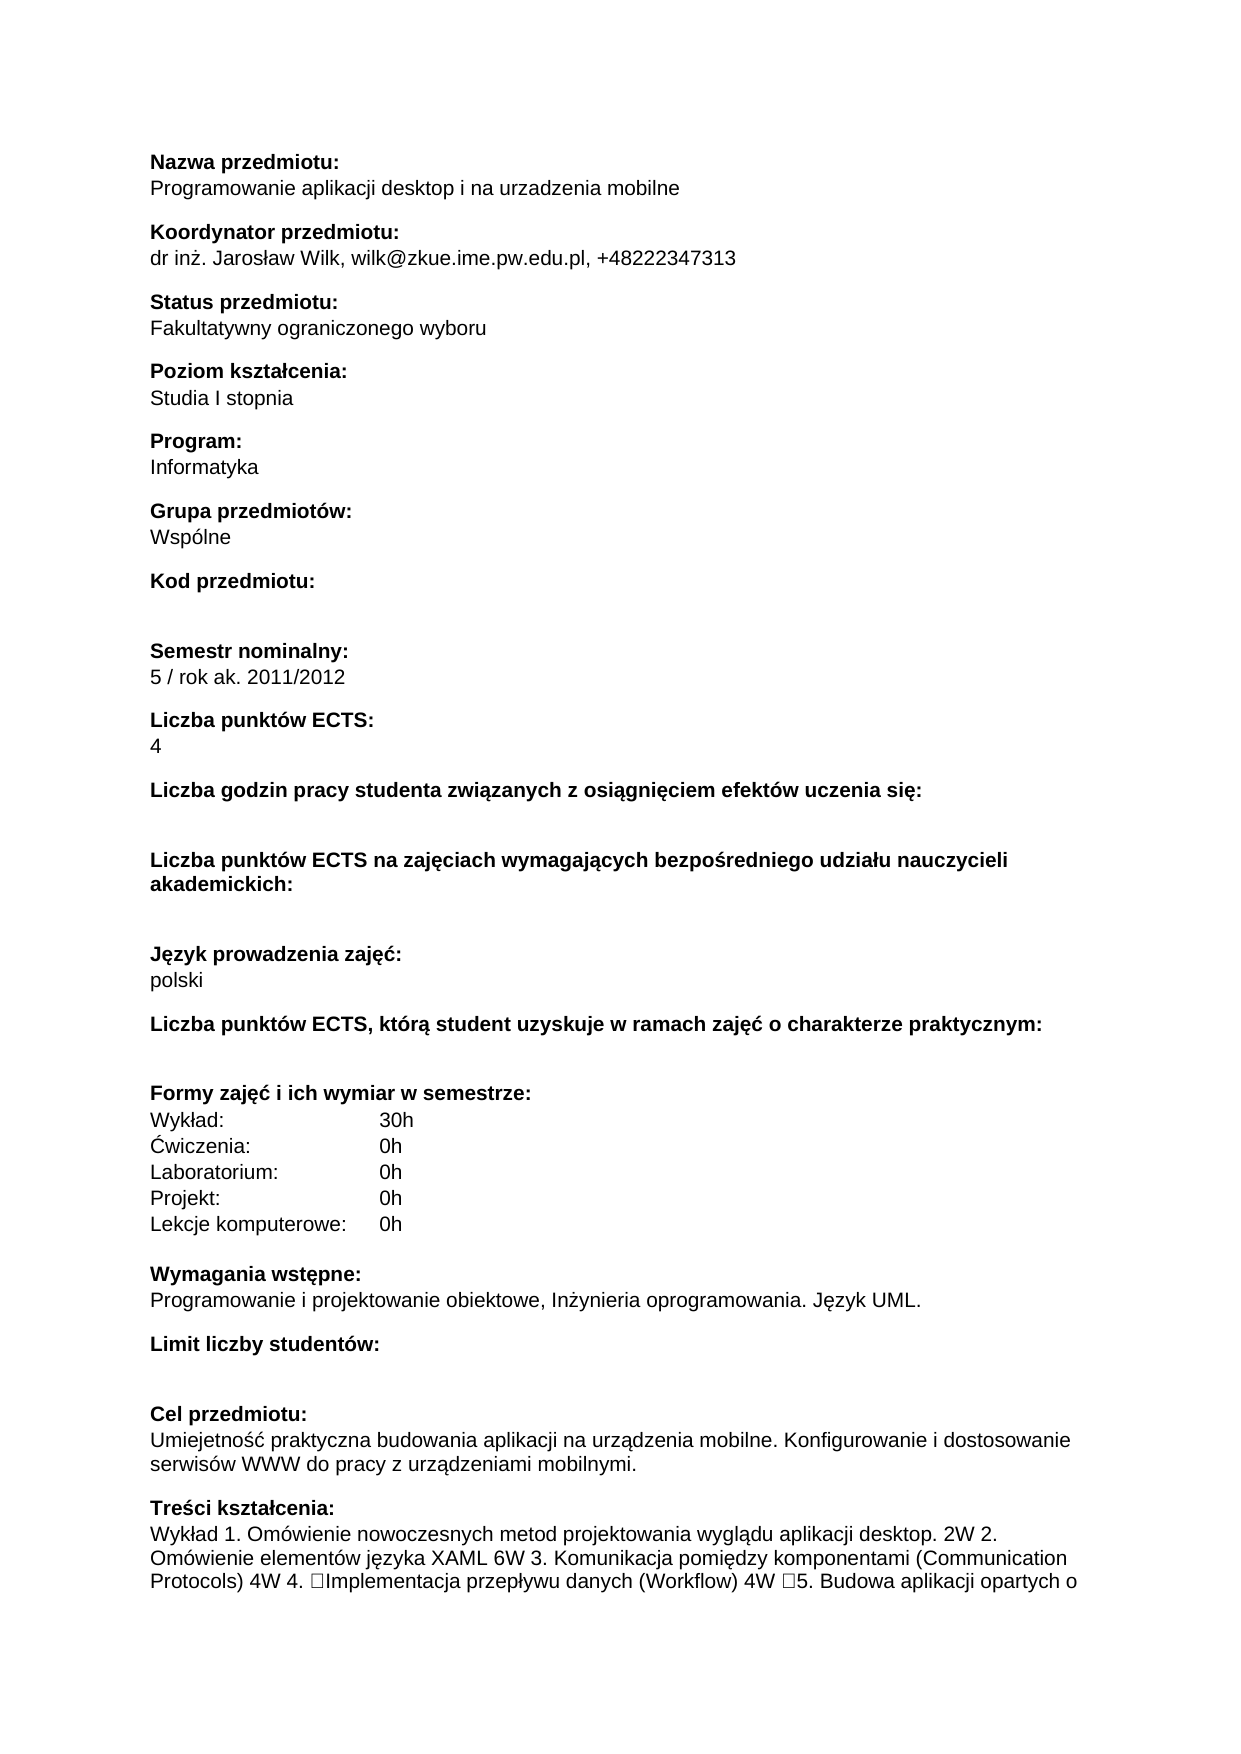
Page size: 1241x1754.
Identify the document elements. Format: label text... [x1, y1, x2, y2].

text Treści kształcenia: [150, 1495, 1090, 1519]
text Semestr nominalny: [150, 638, 1090, 662]
text Wymagania wstępne: [150, 1262, 1090, 1286]
table_cell Ćwiczenia: [140, 1134, 367, 1158]
text Formy zajęć i ich wymiar w semestrze: [150, 1081, 1090, 1105]
text Liczba punktów ECTS na zajęciach wymagających bezpośredniego udziału nauczycieli akademickich: [150, 848, 1090, 896]
text 5 / rok ak. 2011/2012 [150, 664, 1090, 688]
table_cell Laboratorium: [140, 1160, 367, 1184]
text Wspólne [150, 525, 1090, 549]
text Język prowadzenia zajęć: [150, 942, 1090, 966]
text Program: [150, 429, 1090, 453]
table_cell 0h [369, 1132, 597, 1158]
text Programowanie aplikacji desktop i na urzadzenia mobilne [150, 176, 1090, 200]
text Status przedmiotu: [150, 289, 1090, 313]
text dr inż. Jarosław Wilk, wilk@zkue.ime.pw.edu.pl, +48222347313 [150, 246, 1090, 270]
text 4 [150, 734, 1090, 758]
table_cell 0h [369, 1184, 597, 1210]
text polski [150, 968, 1090, 992]
text Studia I stopnia [150, 385, 1090, 409]
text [150, 1521, 1090, 1593]
text Grupa przedmiotów: [150, 499, 1090, 523]
text Liczba godzin pracy studenta związanych z osiągnięciem efektów uczenia się: [150, 778, 1090, 802]
table_cell Projekt: [140, 1186, 367, 1210]
table_cell 0h [369, 1210, 597, 1236]
table_header 30h [369, 1108, 597, 1132]
text Liczba punktów ECTS: [150, 708, 1090, 732]
text Nazwa przedmiotu: [150, 150, 1090, 174]
table_header Wykład: [140, 1108, 367, 1132]
text Poziom kształcenia: [150, 359, 1090, 383]
text Programowanie i projektowanie obiektowe, Inżynieria oprogramowania. Język UML. [150, 1288, 1090, 1312]
text Informatyka [150, 455, 1090, 479]
table_cell 0h [369, 1158, 597, 1184]
text Kod przedmiotu: [150, 569, 1090, 593]
text Fakultatywny ograniczonego wyboru [150, 316, 1090, 339]
table_cell Lekcje komputerowe: [140, 1212, 367, 1236]
text Cel przedmiotu: [150, 1402, 1090, 1426]
text Umiejetność praktyczna budowania aplikacji na urządzenia mobilne. Konfigurowanie i dostosowanie serwisów WWW do pracy z urządzeniami mobilnymi. [150, 1428, 1090, 1476]
text Liczba punktów ECTS, którą student uzyskuje w ramach zajęć o charakterze praktycznym: [150, 1011, 1090, 1035]
text Limit liczby studentów: [150, 1332, 1090, 1356]
text Koordynator przedmiotu: [150, 220, 1090, 244]
